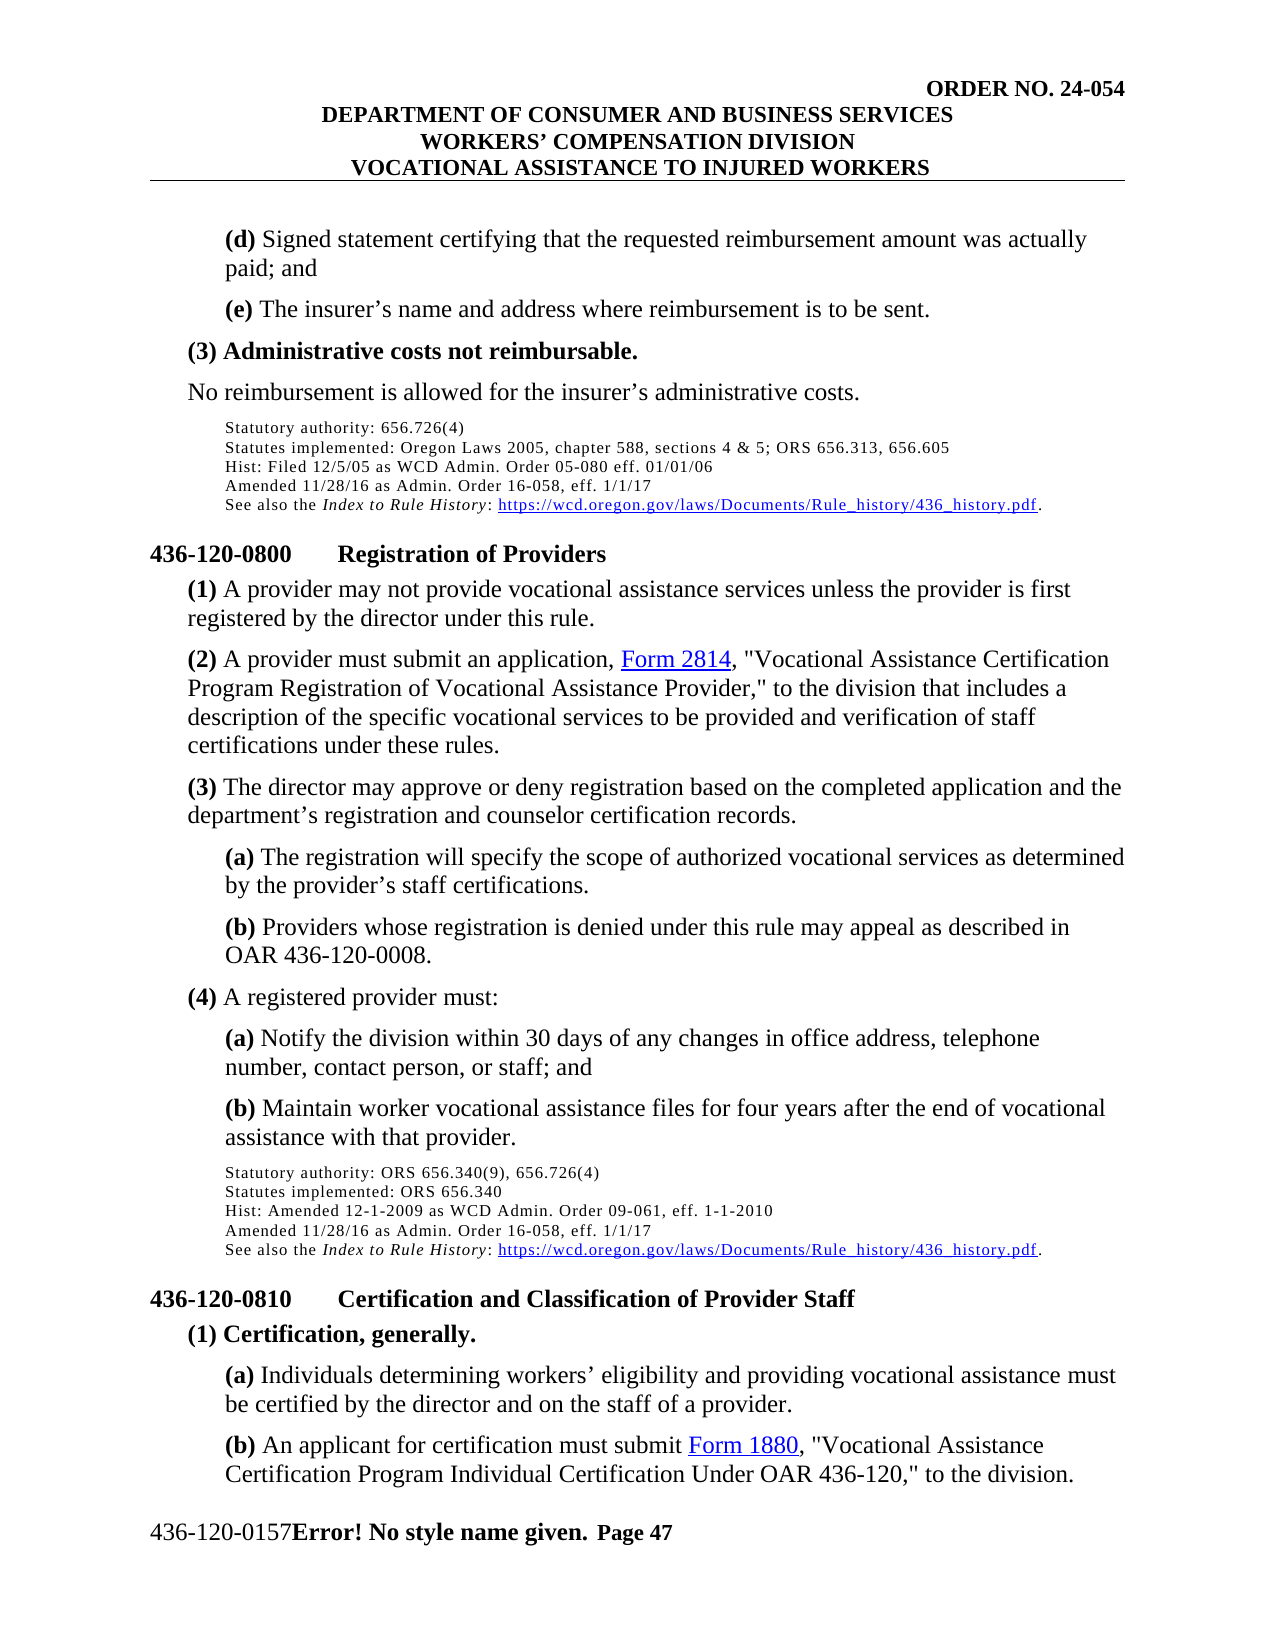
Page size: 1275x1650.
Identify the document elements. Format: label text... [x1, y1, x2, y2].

text (a) The registration will specify the scope of authorized vocational services as determined by the provider’s staff certifications. [225, 842, 1125, 899]
text See also the Index to Rule History: https://wcd.oregon.gov/laws/Documents/Rule_history/436_history.pdf. [225, 495, 1125, 514]
text (d) Signed statement certifying that the requested reimbursement amount was actually paid; and [225, 224, 1125, 282]
text (2) A provider must submit an application, Form 2814, "Vocational Assistance Certification Program Registration of Vocational Assistance Provider," to the division that includes a description of the specific vocational services to be provided and verification of staff certifications under these rules. [187, 644, 1125, 759]
text Statutory authority: 656.726(4) [225, 418, 1125, 437]
subtitle 436-120-0810 Certification and Classification of Provider Staff [150, 1284, 1125, 1312]
text (1) A provider may not provide vocational assistance services unless the provider is first registered by the director under this rule. [187, 574, 1125, 632]
subtitle 436-120-0800 Registration of Providers [150, 539, 1125, 568]
text (e) The insurer’s name and address where reimbursement is to be sent. [225, 294, 1125, 323]
text Statutory authority: ORS 656.340(9), 656.726(4) [225, 1163, 1125, 1182]
text (b) Providers whose registration is denied under this rule may appeal as described in OAR 436-120-0008. [225, 912, 1125, 969]
text (b) An applicant for certification must submit Form 1880, "Vocational Assistance Certification Program Individual Certification Under OAR 436-120," to the division. [225, 1430, 1125, 1487]
text (a) Notify the division within 30 days of any changes in office address, telephone number, contact person, or staff; and [225, 1023, 1125, 1080]
text Amended 11/28/16 as Admin. Order 16-058, eff. 1/1/17 [225, 1220, 1125, 1239]
text No reimbursement is allowed for the insurer’s administrative costs. [187, 377, 1125, 406]
text (1) Certification, generally. [187, 1319, 1125, 1347]
text Hist: Filed 12/5/05 as WCD Admin. Order 05-080 eff. 01/01/06 [225, 457, 1125, 476]
text (a) Individuals determining workers’ eligibility and providing vocational assistance must be certified by the director and on the staff of a provider. [225, 1360, 1125, 1417]
text Amended 11/28/16 as Admin. Order 16-058, eff. 1/1/17 [225, 476, 1125, 495]
text Hist: Amended 12-1-2009 as WCD Admin. Order 09-061, eff. 1-1-2010 [225, 1201, 1125, 1220]
text (3) Administrative costs not reimbursable. [187, 336, 1125, 364]
text Statutes implemented: ORS 656.340 [225, 1182, 1125, 1201]
text (b) Maintain worker vocational assistance files for four years after the end of vocational assistance with that provider. [225, 1093, 1125, 1150]
text Statutes implemented: Oregon Laws 2005, chapter 588, sections 4 & 5; ORS 656.313, 656.605 [225, 437, 1125, 457]
text (3) The director may approve or deny registration based on the completed application and the department’s registration and counselor certification records. [187, 772, 1125, 829]
text (4) A registered provider must: [187, 982, 1125, 1010]
text See also the Index to Rule History: https://wcd.oregon.gov/laws/Documents/Rule_history/436_history.pdf. [225, 1239, 1125, 1259]
